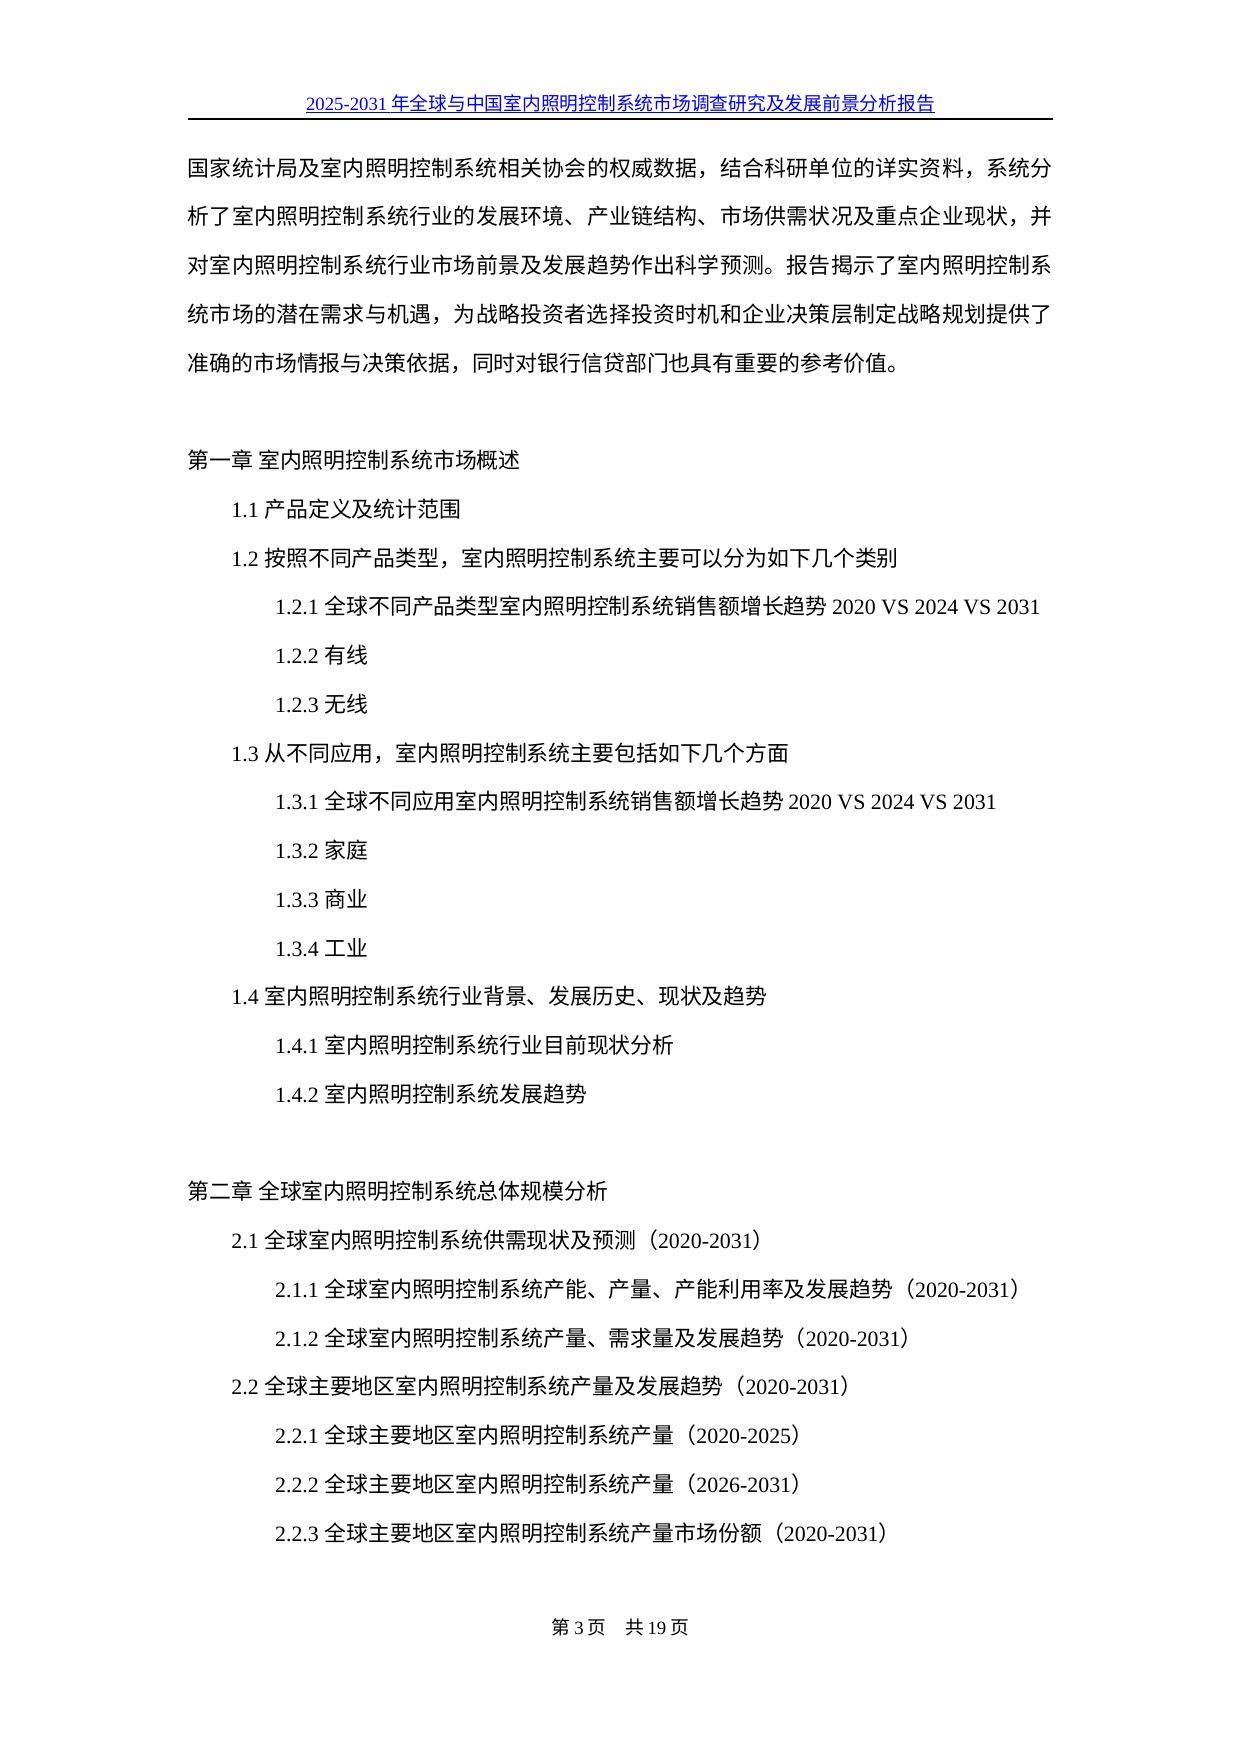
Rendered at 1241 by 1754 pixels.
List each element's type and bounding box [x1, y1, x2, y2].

text [187, 150, 1053, 1548]
